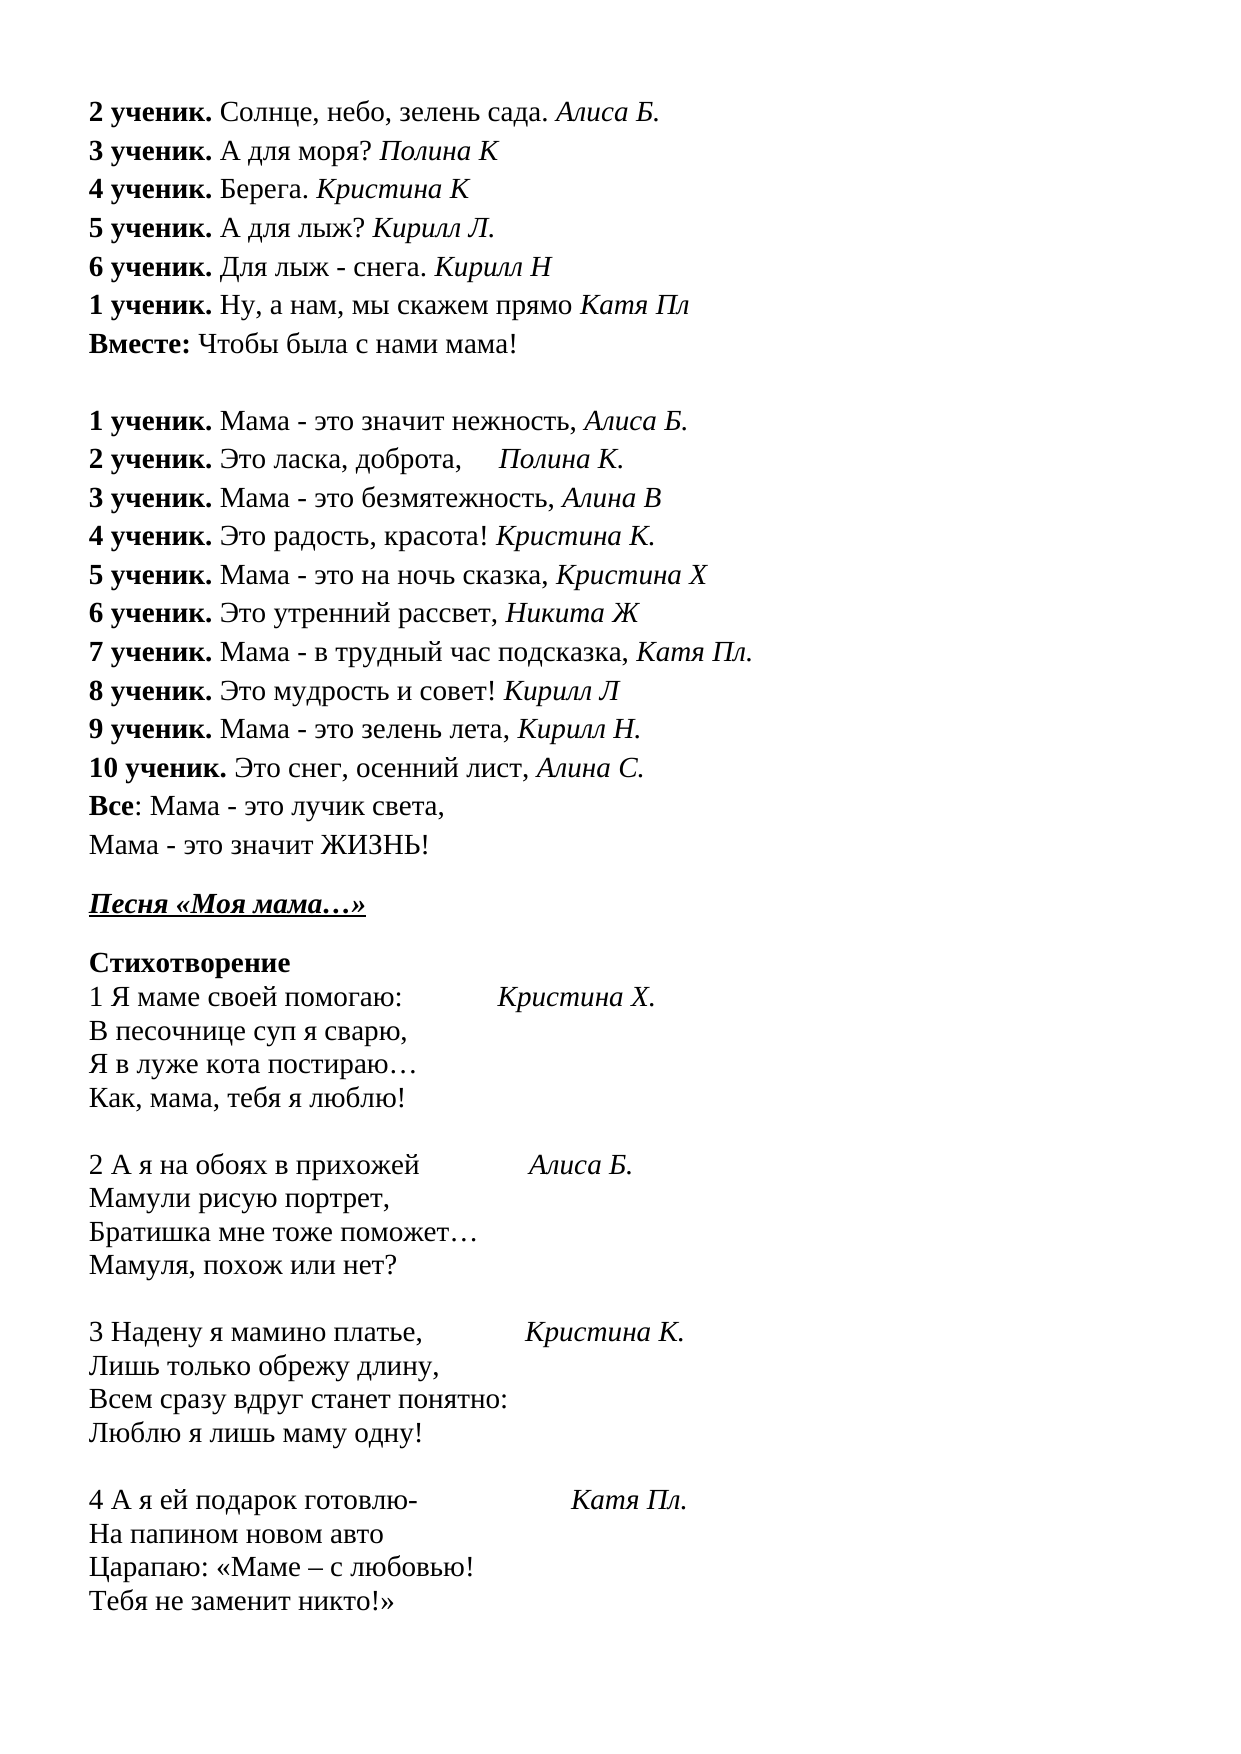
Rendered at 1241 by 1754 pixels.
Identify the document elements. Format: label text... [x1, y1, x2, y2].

text Песня «Моя мама…» [89, 886, 1152, 920]
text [89, 94, 1152, 860]
text Стихотворение 1 Я маме своей помогаю: Кристина Х. В песочнице суп я сварю, Я в луже кота постираю… Как, мама, тебя я люблю! 2 А я на обоях в прихожей Алиса Б. Мамули рисую портрет, Братишка мне тоже поможет… Мамуля, похож или нет? 3 Надену я мамино платье, Кристина К. Лишь только обрежу длину, Всем сразу вдруг станет понятно: Люблю я лишь маму одну! 4 А я ей подарок готовлю- Катя Пл. На папином новом авто Царапаю: «Маме – с любовью! Тебя не заменит никто!» [89, 946, 1152, 1644]
